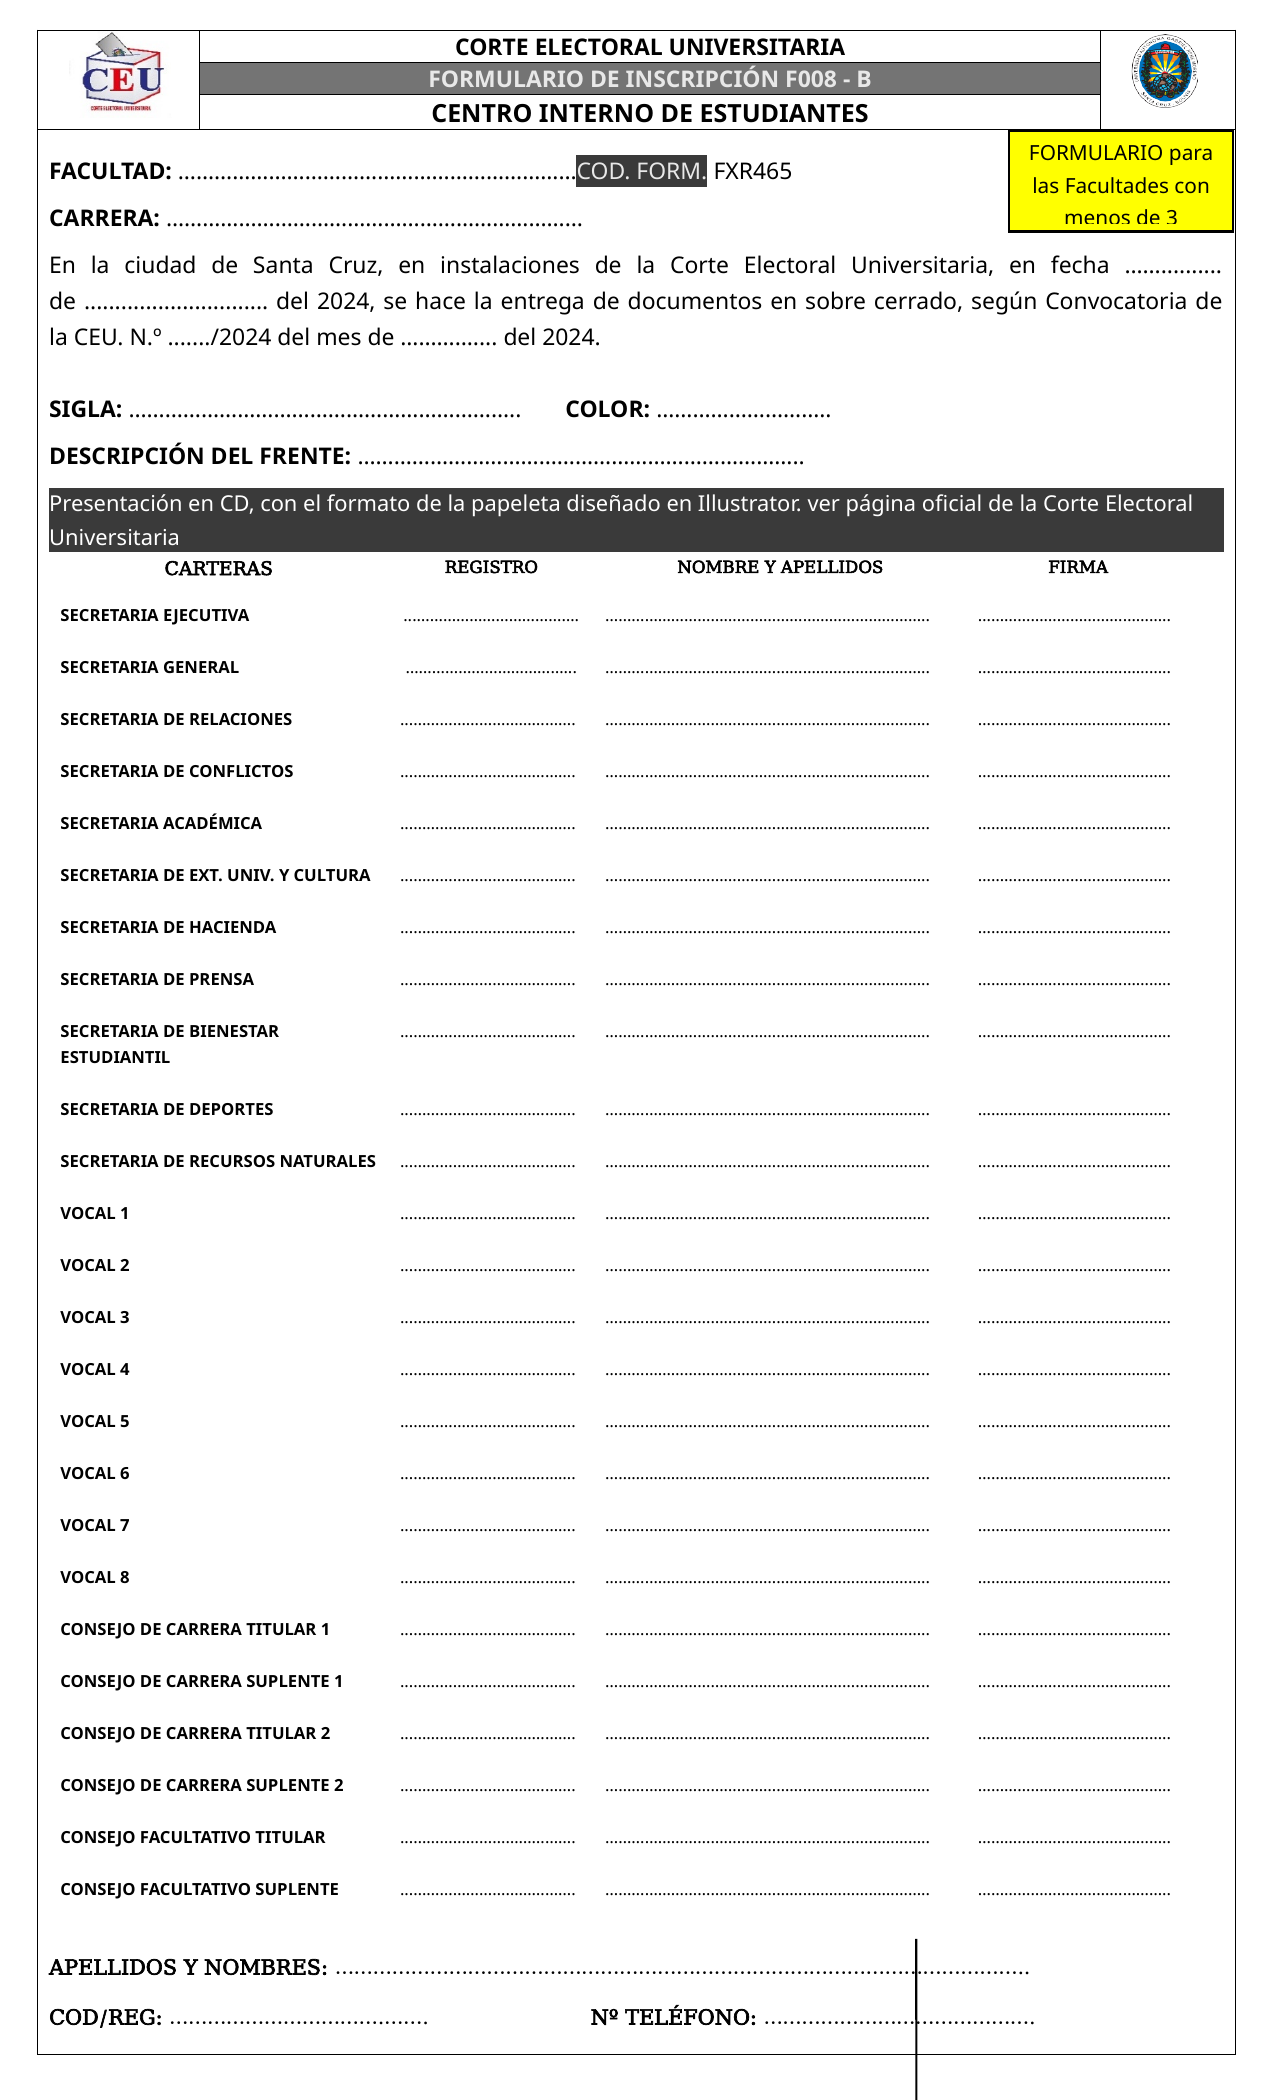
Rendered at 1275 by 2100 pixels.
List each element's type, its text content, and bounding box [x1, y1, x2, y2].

table_cell FORMULARIO DE INSCRIPCIÓN F008 - B [200, 63, 1100, 94]
table_cell CENTRO INTERNO DE ESTUDIANTES [200, 95, 1100, 129]
table_header CORTE ELECTORAL UNIVERSITARIA [200, 31, 1100, 62]
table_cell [38, 130, 1235, 2054]
table_header [1101, 31, 1235, 129]
picture [1131, 34, 1198, 108]
table_header [38, 31, 199, 129]
